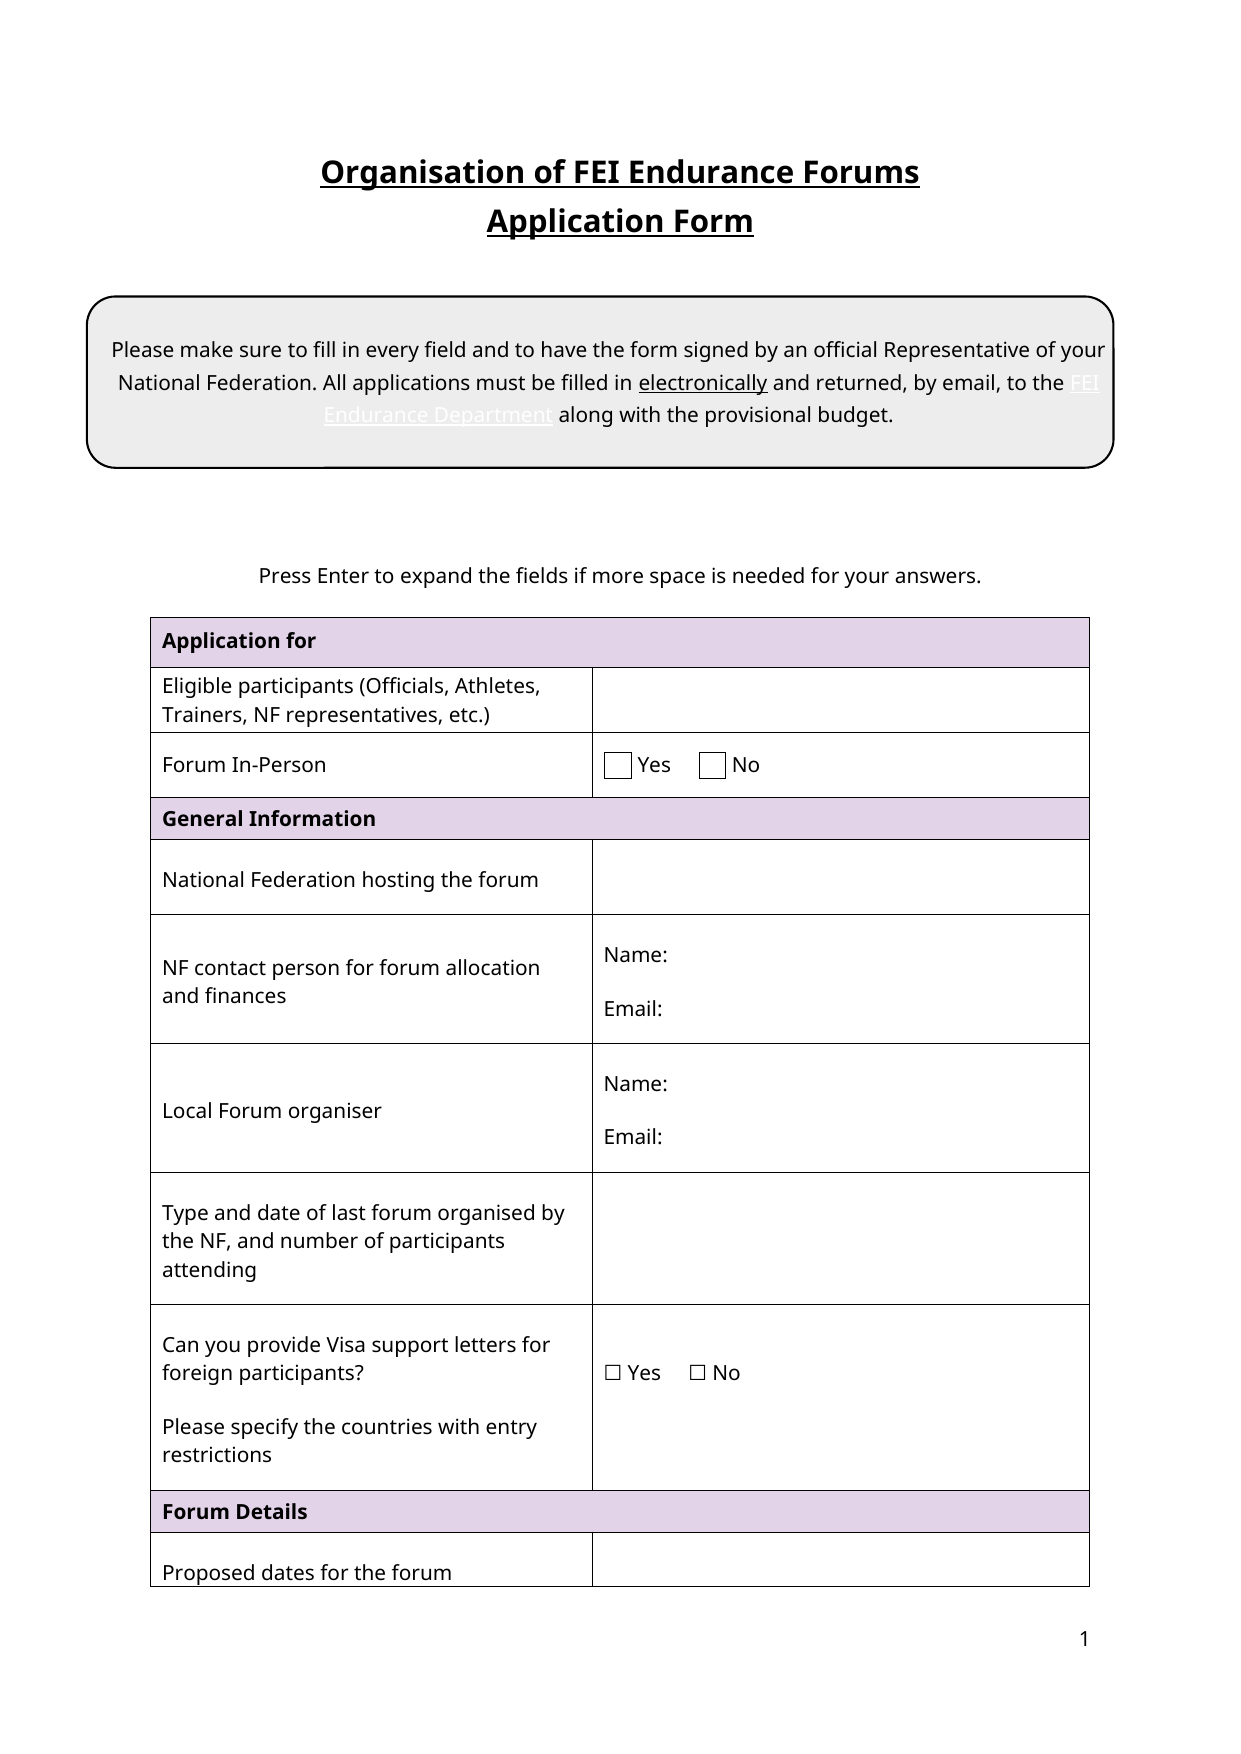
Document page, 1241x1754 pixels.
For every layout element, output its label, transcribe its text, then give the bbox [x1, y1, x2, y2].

table_cell Eligible participants (Officials, Athletes, Trainers, NF representatives, etc.) [151, 668, 592, 732]
table_cell Name: Email: [593, 1044, 1089, 1172]
table_cell Forum In-Person [151, 733, 592, 797]
table_cell [593, 840, 1089, 914]
text Press Enter to expand the fields if more space is needed for your answers. [150, 561, 1090, 617]
table_cell Can you provide Visa support letters for foreign participants? Please specify the countries with entry restrictions [151, 1305, 592, 1489]
table_cell NF contact person for forum allocation and finances [151, 915, 592, 1043]
table_cell Local Forum organiser [151, 1044, 592, 1172]
table_cell [593, 1173, 1089, 1304]
text Organisation of FEI Endurance Forums [150, 150, 1090, 193]
table_cell National Federation hosting the forum [151, 840, 592, 914]
table_cell Forum Details [151, 1491, 1089, 1532]
table_cell [593, 1533, 1089, 1586]
table_cell [593, 668, 1089, 732]
table_cell Name: Email: [593, 915, 1089, 1043]
table_cell General Information [151, 798, 1089, 839]
table_cell Yes No [593, 1305, 1089, 1489]
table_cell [151, 1533, 592, 1586]
table_cell Yes No [593, 733, 1089, 797]
table_cell Type and date of last forum organised by the NF, and number of participants attending [151, 1173, 592, 1304]
text Application Form [150, 199, 1090, 242]
table_header Application for [151, 618, 1089, 667]
